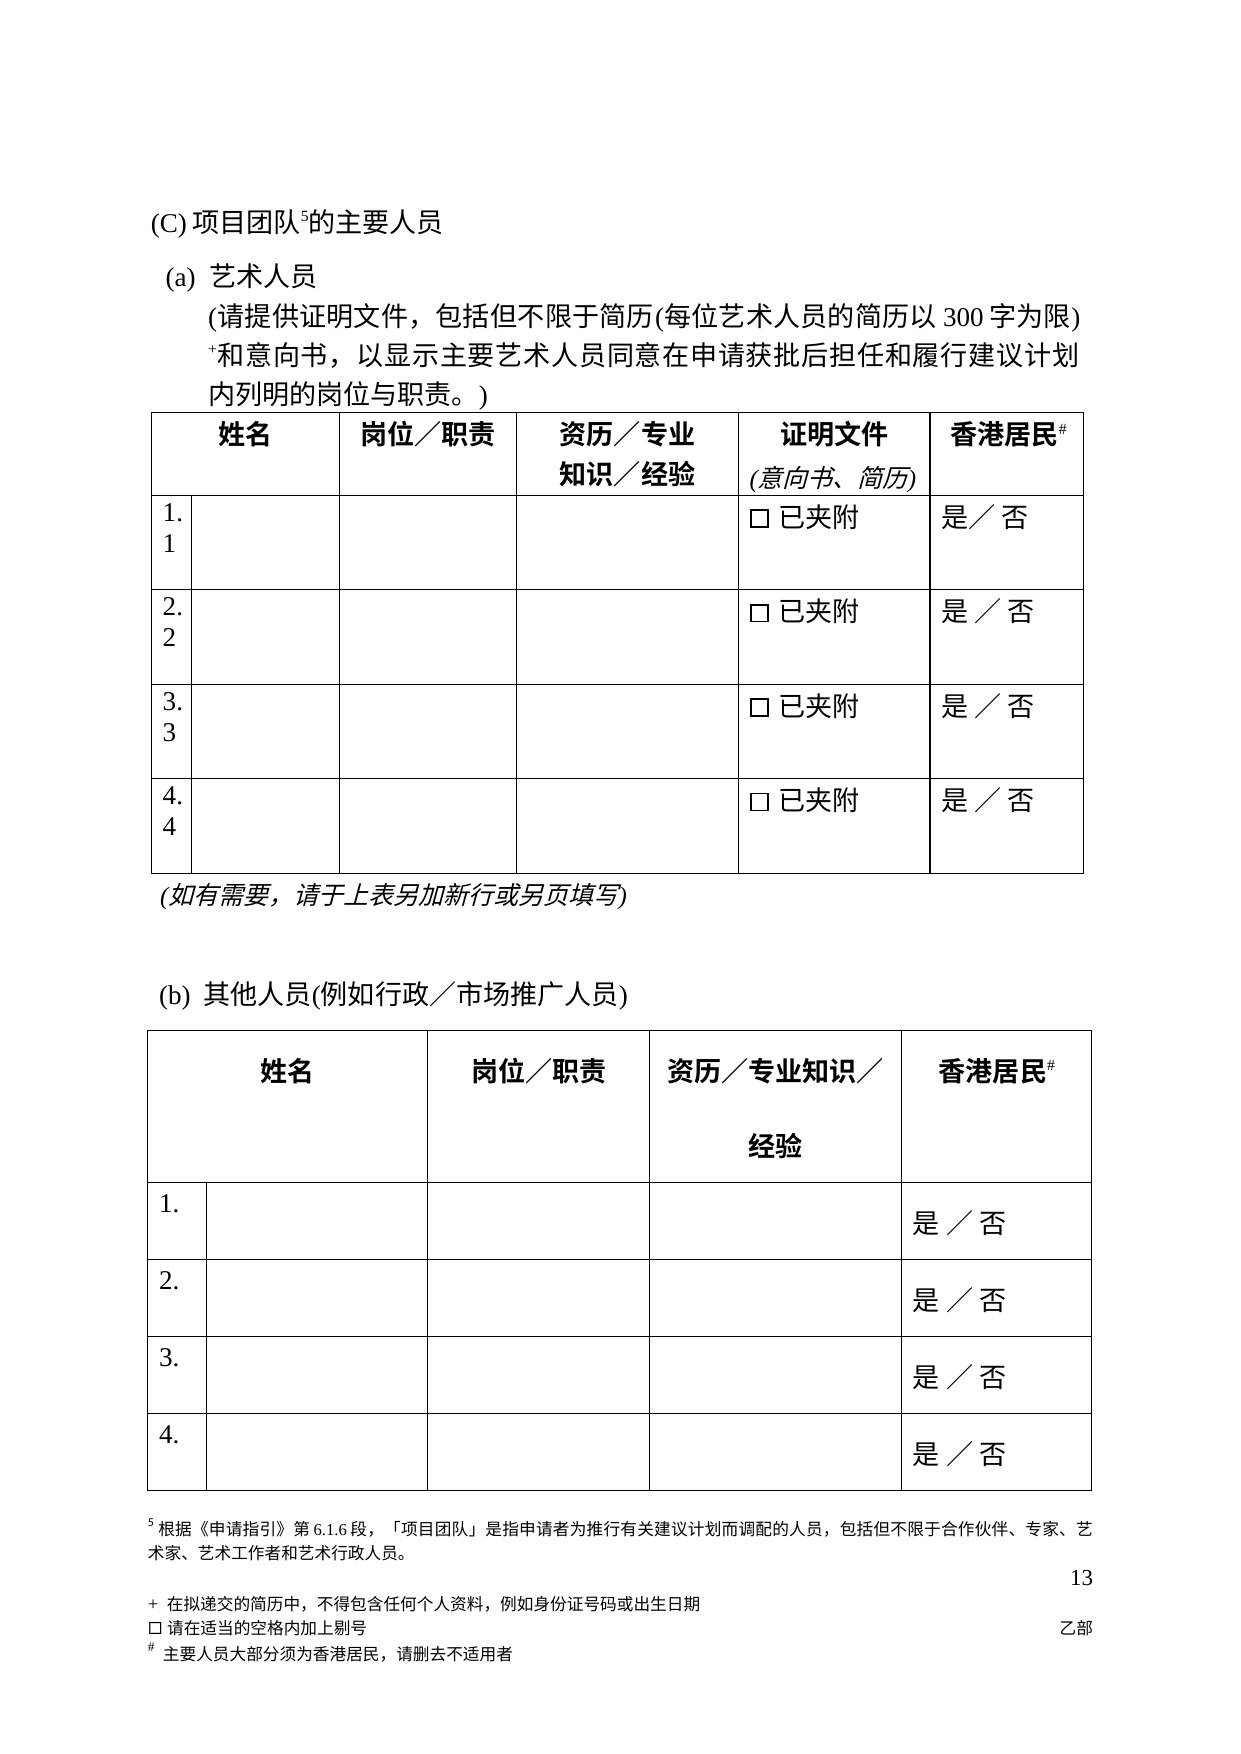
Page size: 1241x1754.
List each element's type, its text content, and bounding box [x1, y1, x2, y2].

table_cell [207, 1414, 427, 1490]
table_header (C) 项目团队的主要人员 艺术人员 (请提供证明文件，包括但不限于简历(每位艺术人员的简历以300字为限)+和意向书，以显示主要艺术人员同意在申请获批后担任和履行建议计划内列明的岗位与职责。) [148, 198, 1083, 915]
table_cell [428, 1414, 649, 1490]
table_cell [428, 1183, 649, 1259]
table_cell 1. [148, 1183, 206, 1259]
table_cell [650, 1337, 901, 1413]
table_cell [650, 1414, 901, 1490]
table_cell [207, 1260, 427, 1336]
table_cell [650, 1183, 901, 1259]
table_cell 是 ／ 否 [902, 1414, 1091, 1490]
table_cell 岗位／职责 [428, 1031, 649, 1182]
table_cell 2. [148, 1260, 206, 1336]
table_cell 是 ／ 否 [902, 1337, 1091, 1413]
table_cell [207, 1183, 427, 1259]
table_cell 是 ／ 否 [902, 1260, 1091, 1336]
table_cell 3. [148, 1337, 206, 1413]
table_cell [207, 1337, 427, 1413]
table_cell 是 ／ 否 [902, 1183, 1091, 1259]
table_cell [428, 1337, 649, 1413]
table_cell 资历／专业知识／经验 [650, 1031, 901, 1182]
table_cell [428, 1260, 649, 1336]
table_header 其他人员(例如行政／市场推广人员) [148, 954, 1092, 1030]
table_cell 姓名 [148, 1031, 427, 1182]
table_cell 4. [148, 1414, 206, 1490]
table_cell [650, 1260, 901, 1336]
table_cell 香港居民# [902, 1031, 1091, 1182]
